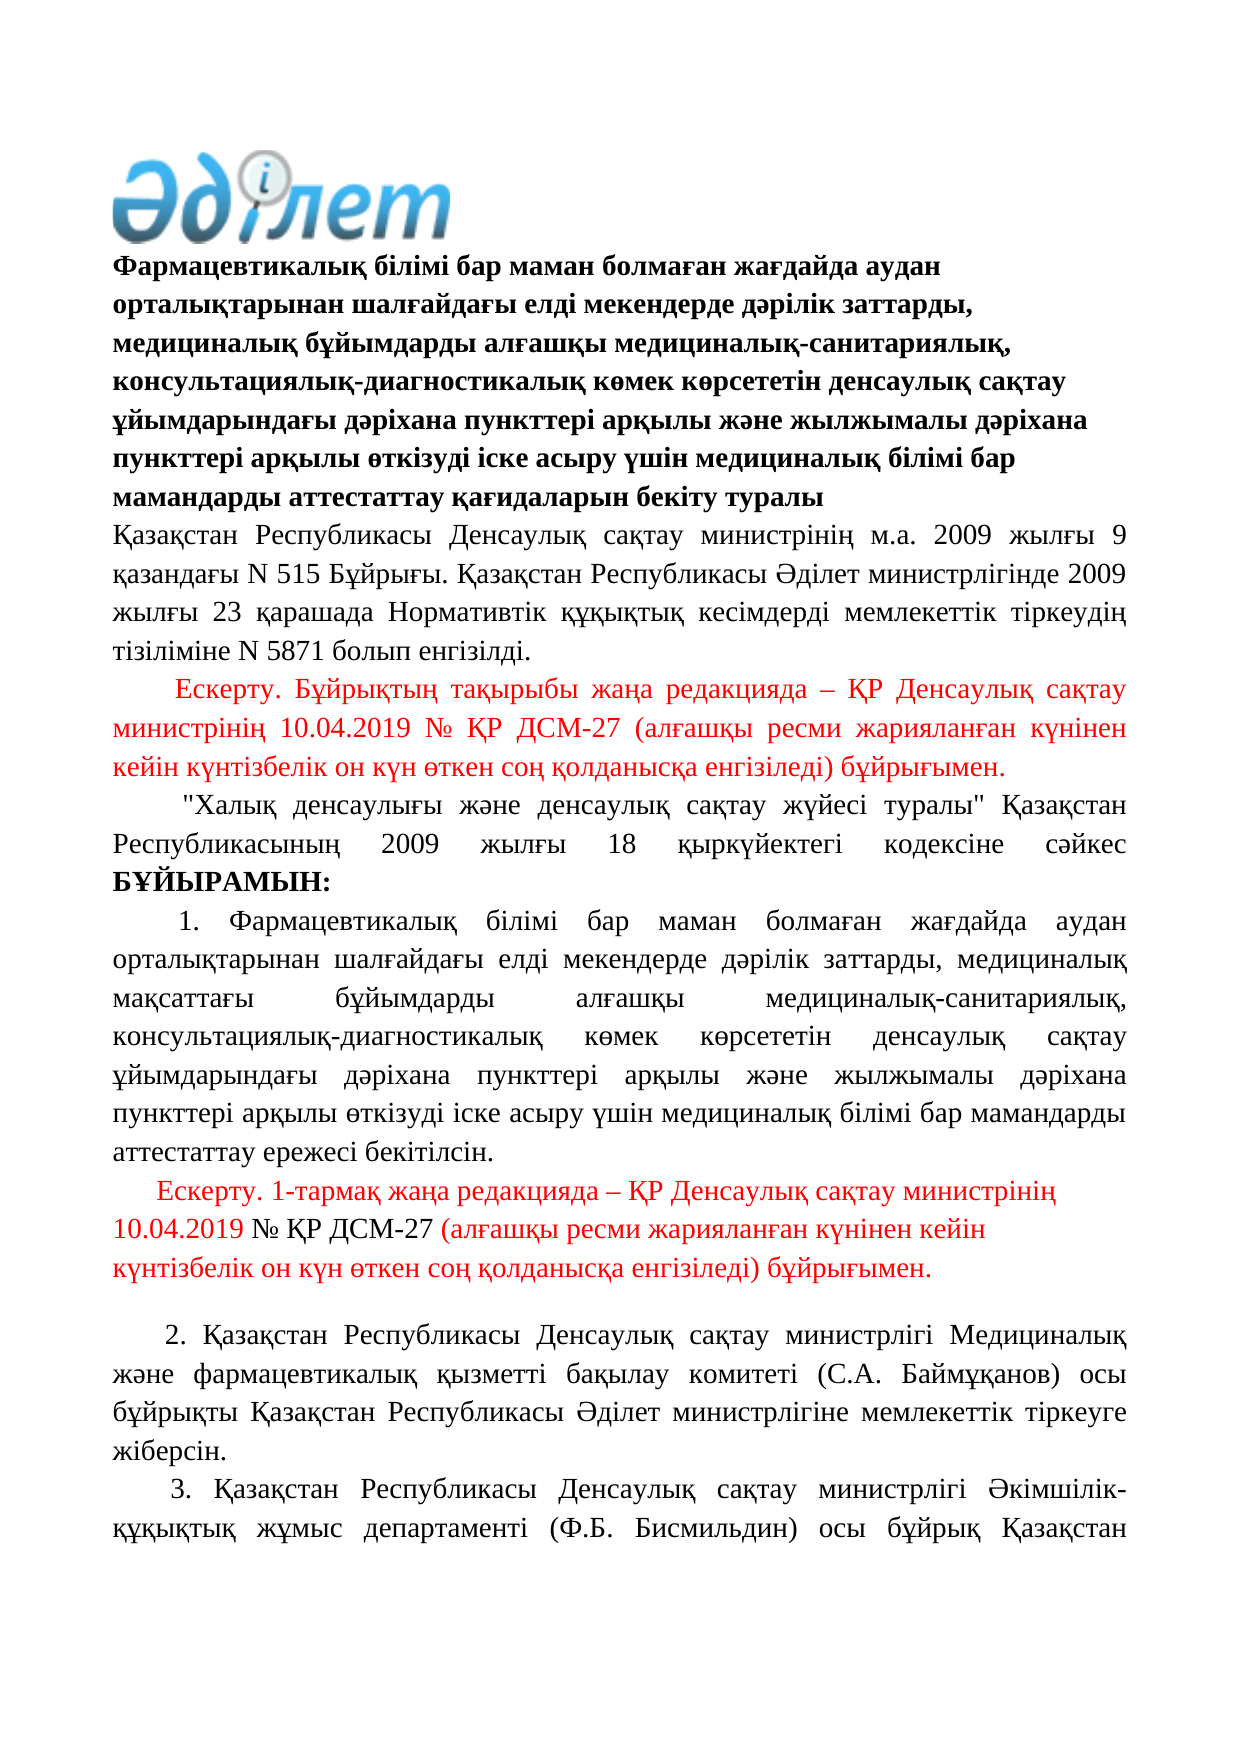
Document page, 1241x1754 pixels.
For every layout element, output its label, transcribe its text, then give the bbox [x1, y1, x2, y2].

text Фармацевтикалық білімі бар маман болмаған жағдайда аудан орталықтарынан шалғайдағы елді мекендерде дәрілік заттарды, медициналық бұйымдарды алғашқы медициналық-санитариялық, консультациялық-диагностикалық көмек көрсететін денсаулық сақтау ұйымдарындағы дәріхана пункттері арқылы және жылжымалы дәріхана пункттері арқылы өткізуді іске асыру үшін медициналық білімі бар мамандарды аттестаттау қағидаларын бекіту туралы [112, 248, 1128, 512]
text 2. Қазақстан Республикасы Денсаулық сақтау министрлігі Медициналық және фармацевтикалық қызметті бақылау комитеті (С.А. Баймұқанов) осы бұйрықты Қазақстан Республикасы Әділет министрлігіне мемлекеттік тіркеуге жіберсін. [112, 1317, 1128, 1466]
text Ескерту. Бұйрықтың тақырыбы жаңа редакцияда – ҚР Денсаулық сақтау министрінің 10.04.2019 № ҚР ДСМ-27 (алғашқы ресми жарияланған күнінен кейін күнтізбелік он күн өткен соң қолданысқа енгізіледі) бұйрығымен. [112, 672, 1128, 782]
picture [112, 150, 451, 244]
text Қазақстан Республикасы Денсаулық сақтау министрінің м.а. 2009 жылғы 9 қазандағы N 515 Бұйрығы. Қазақстан Республикасы Әділет министрлігінде 2009 жылғы 23 қарашада Нормативтік құқықтық кесімдерді мемлекеттік тіркеудің тізіліміне N 5871 болып енгізілді. [112, 517, 1128, 667]
text Ескерту. 1-тармақ жаңа редакцияда – ҚР Денсаулық сақтау министрінің 10.04.2019 № ҚР ДСМ-27 (алғашқы ресми жарияланған күнінен кейін күнтізбелік он күн өткен соң қолданысқа енгізіледі) бұйрығымен. [112, 1173, 1128, 1313]
text 1. Фармацевтикалық білімі бар маман болмаған жағдайда аудан орталықтарынан шалғайдағы елді мекендерде дәрілік заттарды, медициналық мақсаттағы бұйымдарды алғашқы медициналық-санитариялық, консультациялық-диагностикалық көмек көрсететін денсаулық сақтау ұйымдарындағы дәріхана пункттері арқылы және жылжымалы дәріхана пункттері арқылы өткізуді іске асыру үшін медициналық білімі бар мамандарды аттестаттау ережесі бекітілсін. [112, 903, 1128, 1168]
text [112, 1471, 1128, 1543]
text "Халық денсаулығы және денсаулық сақтау жүйесі туралы" Қазақстан Республикасының 2009 жылғы 18 қыркүйектегі кодексіне сәйкес БҰЙЫРАМЫН: [112, 787, 1128, 898]
